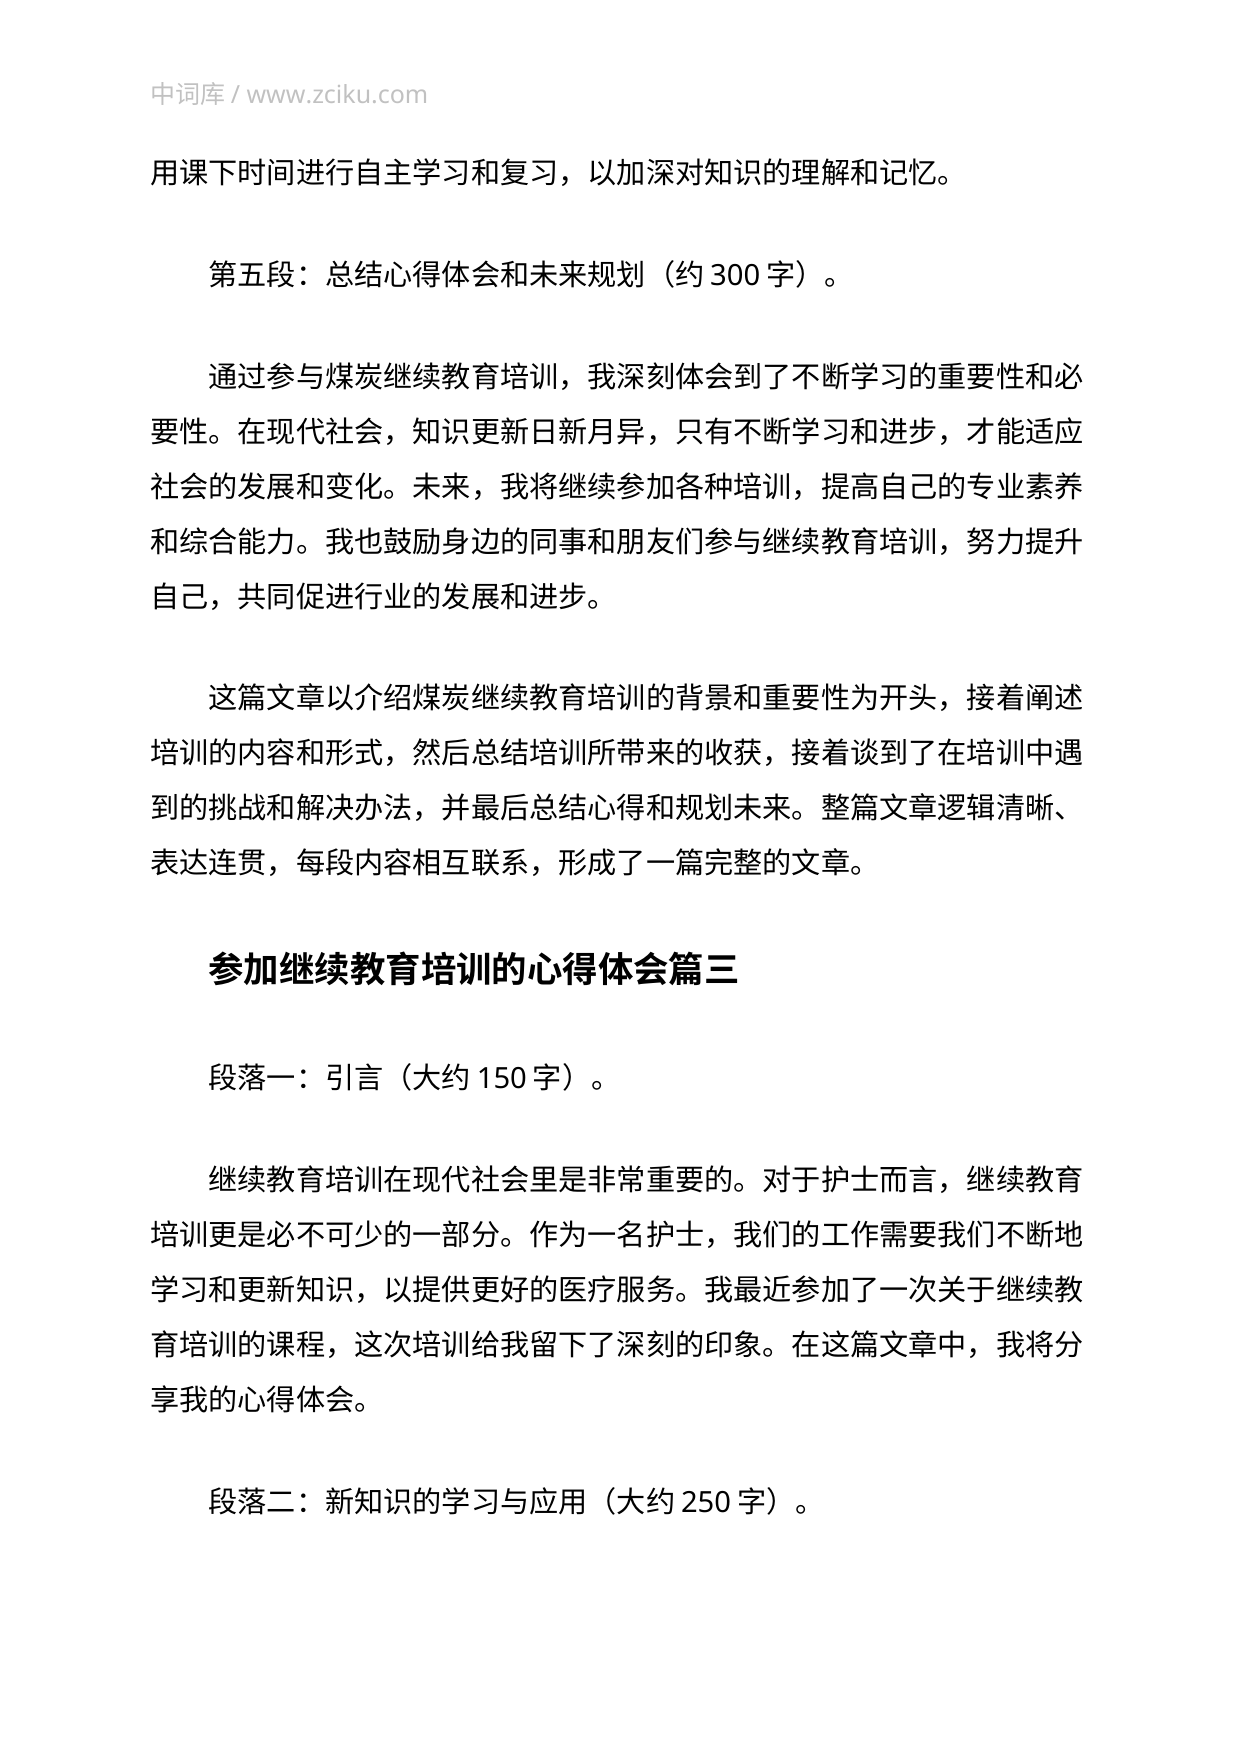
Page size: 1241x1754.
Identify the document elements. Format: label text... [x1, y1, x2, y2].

text 段落一：引言（大约150字）。 [150, 1055, 1090, 1097]
text 这篇文章以介绍煤炭继续教育培训的背景和重要性为开头，接着阐述培训的内容和形式，然后总结培训所带来的收获，接着谈到了在培训中遇到的挑战和解决办法，并最后总结心得和规划未来。整篇文章逻辑清晰、表达连贯，每段内容相互联系，形成了一篇完整的文章。 [150, 675, 1090, 882]
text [150, 150, 1090, 192]
text 继续教育培训在现代社会里是非常重要的。对于护士而言，继续教育培训更是必不可少的一部分。作为一名护士，我们的工作需要我们不断地学习和更新知识，以提供更好的医疗服务。我最近参加了一次关于继续教育培训的课程，这次培训给我留下了深刻的印象。在这篇文章中，我将分享我的心得体会。 [150, 1157, 1090, 1419]
text 通过参与煤炭继续教育培训，我深刻体会到了不断学习的重要性和必要性。在现代社会，知识更新日新月异，只有不断学习和进步，才能适应社会的发展和变化。未来，我将继续参加各种培训，提高自己的专业素养和综合能力。我也鼓励身边的同事和朋友们参与继续教育培训，努力提升自己，共同促进行业的发展和进步。 [150, 354, 1090, 616]
text 参加继续教育培训的心得体会篇三 [150, 942, 1090, 993]
text 第五段：总结心得体会和未来规划（约300字）。 [150, 252, 1090, 294]
text 段落二：新知识的学习与应用（大约250字）。 [150, 1478, 1090, 1521]
